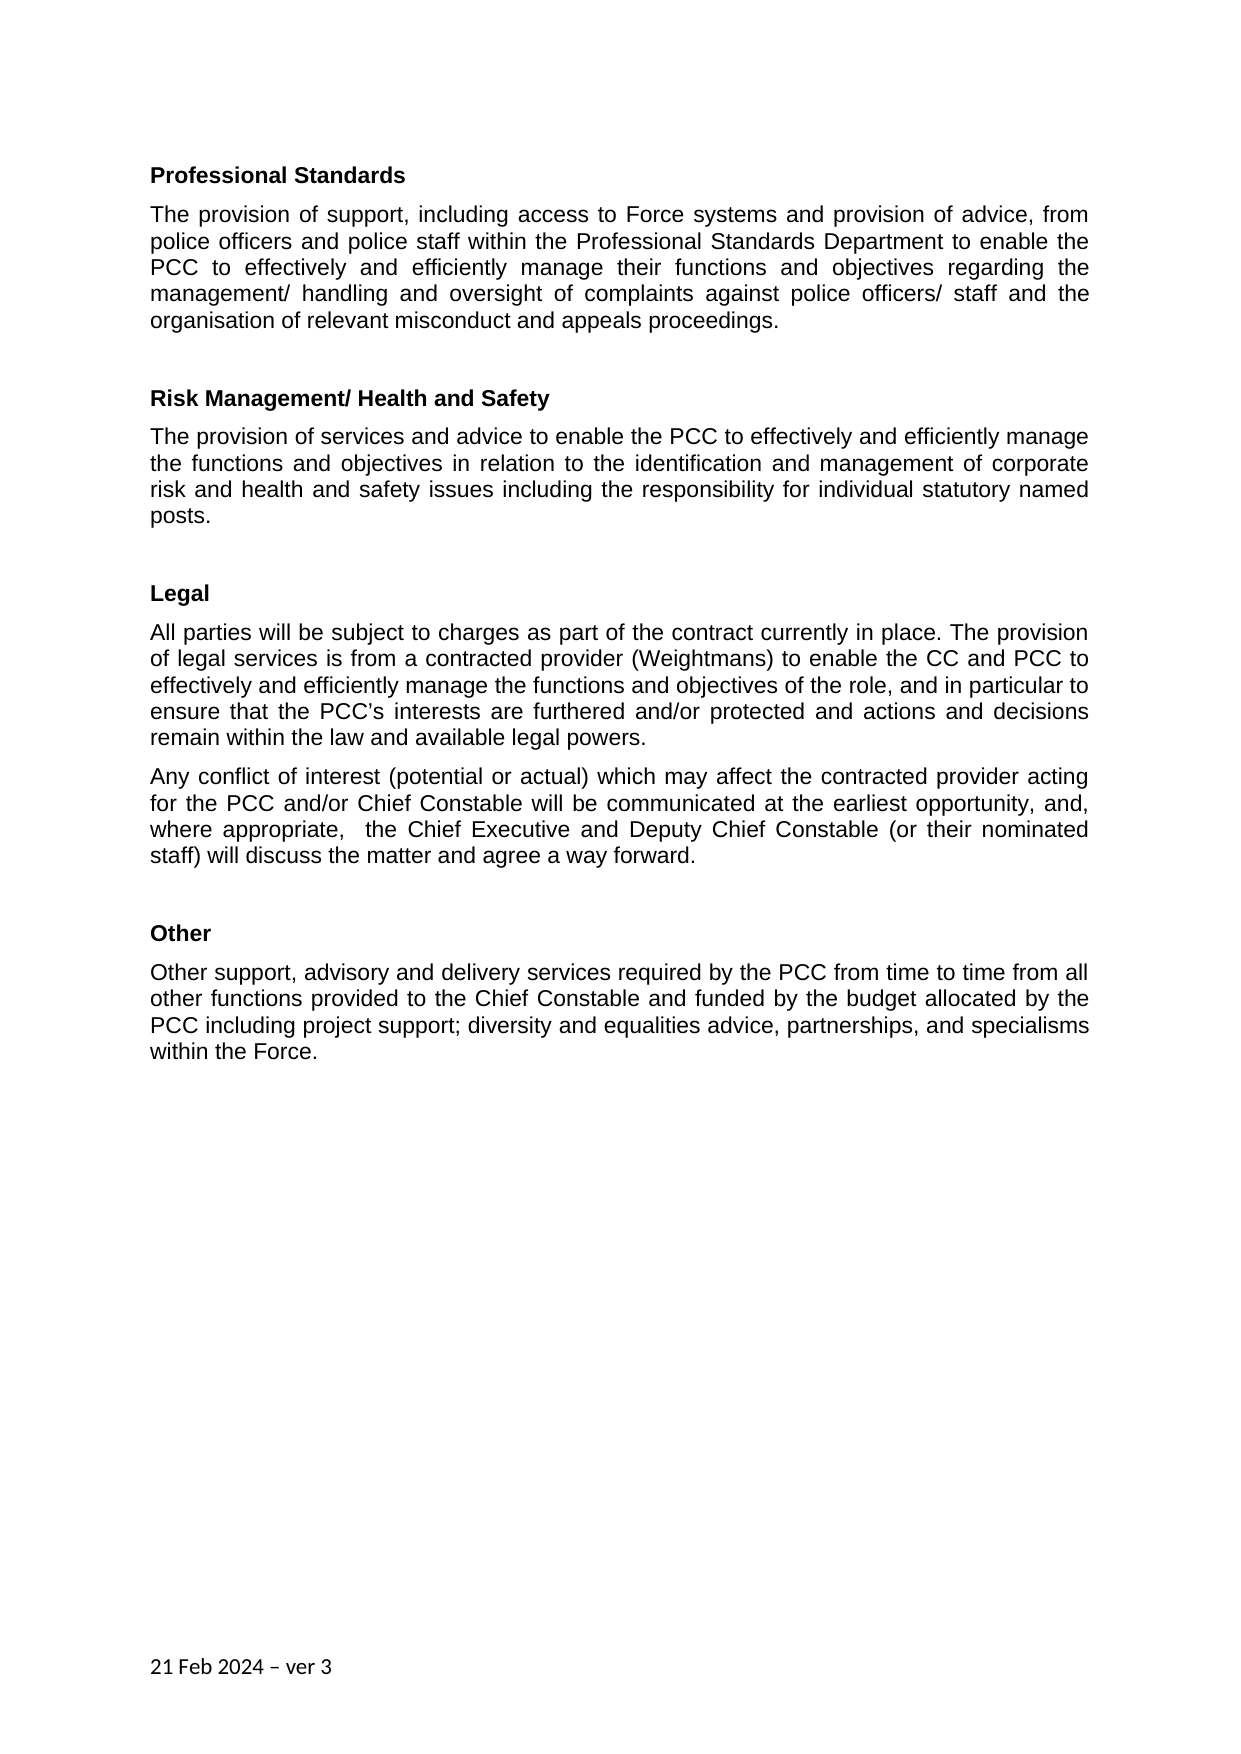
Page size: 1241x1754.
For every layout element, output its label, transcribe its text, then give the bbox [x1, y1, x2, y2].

text All parties will be subject to charges as part of the contract currently in place. The provision of legal services is from a contracted provider (Weightmans) to enable the CC and PCC to effectively and efficiently manage the functions and objectives of the role, and in particular to ensure that the PCC’s interests are furthered and/or protected and actions and decisions remain within the law and available legal powers. [150, 619, 1090, 751]
text Risk Management/ Health and Safety [150, 384, 1090, 411]
text Professional Standards [150, 162, 1090, 189]
text The provision of services and advice to enable the PCC to effectively and efficiently manage the functions and objectives in relation to the identification and management of corporate risk and health and safety issues including the responsibility for individual statutory named posts. [150, 423, 1090, 529]
text Any conflict of interest (potential or actual) which may affect the contracted provider acting for the PCC and/or Chief Constable will be communicated at the earliest opportunity, and, where appropriate, the Chief Executive and Deputy Chief Constable (or their nominated staff) will discuss the matter and agree a way forward. [150, 763, 1090, 869]
text Legal [150, 580, 1090, 606]
text The provision of support, including access to Force systems and provision of advice, from police officers and police staff within the Professional Standards Department to enable the PCC to effectively and efficiently manage their functions and objectives regarding the management/ handling and oversight of complaints against police officers/ staff and the organisation of relevant misconduct and appeals proceedings. [150, 201, 1090, 333]
text Other support, advisory and delivery services required by the PCC from time to time from all other functions provided to the Chief Constable and funded by the budget allocated by the PCC including project support; diversity and equalities advice, partnerships, and specialisms within the Force. [150, 959, 1090, 1064]
text Other [150, 920, 1090, 946]
